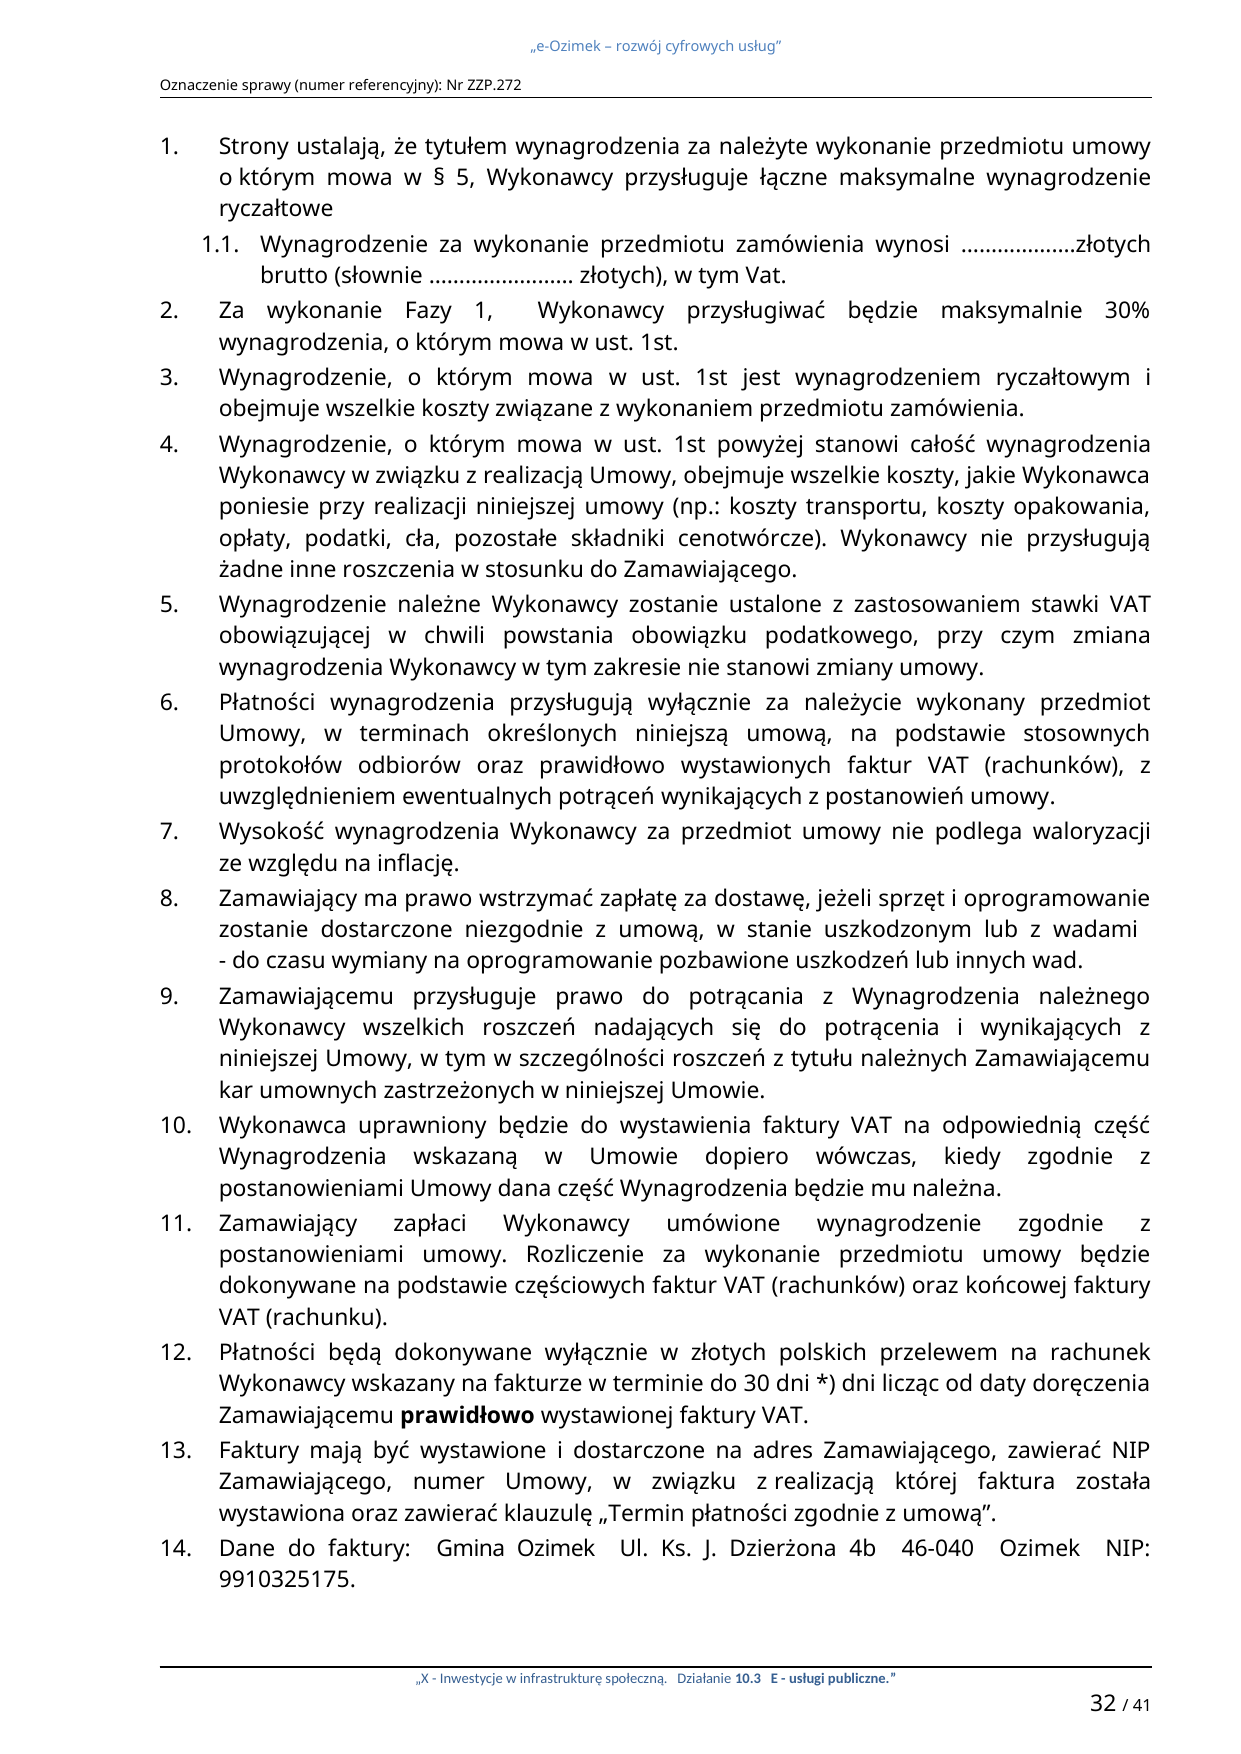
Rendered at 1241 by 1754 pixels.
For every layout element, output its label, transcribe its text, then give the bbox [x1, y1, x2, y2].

subtitle Wynagrodzenie za wykonanie przedmiotu zamówienia wynosi ……………….złotych brutto (słownie …………………… złotych), w tym Vat. [201, 228, 1152, 290]
subtitle Faktury mają być wystawione i dostarczone na adres Zamawiającego, zawierać NIP Zamawiającego, numer Umowy, w związku z realizacją której faktura została wystawiona oraz zawierać klauzulę „Termin płatności zgodnie z umową”. [159, 1434, 1152, 1528]
subtitle Wysokość wynagrodzenia Wykonawcy za przedmiot umowy nie podlega waloryzacji ze względu na inflację. [159, 815, 1152, 878]
subtitle Za wykonanie Fazy 1, Wykonawcy przysługiwać będzie maksymalnie 30% wynagrodzenia, o którym mowa w ust. 1. [159, 294, 1152, 357]
subtitle Strony ustalają, że tytułem wynagrodzenia za należyte wykonanie przedmiotu umowy o którym mowa w § 5, Wykonawcy przysługuje łączne maksymalne wynagrodzenie ryczałtowe [159, 130, 1152, 224]
subtitle Wynagrodzenie, o którym mowa w ust. 1 powyżej stanowi całość wynagrodzenia Wykonawcy w związku z realizacją Umowy, obejmuje wszelkie koszty, jakie Wykonawca poniesie przy realizacji niniejszej umowy (np.: koszty transportu, koszty opakowania, opłaty, podatki, cła, pozostałe składniki cenotwórcze). Wykonawcy nie przysługują żadne inne roszczenia w stosunku do Zamawiającego. [159, 428, 1152, 584]
subtitle Zamawiający zapłaci Wykonawcy umówione wynagrodzenie zgodnie z postanowieniami umowy. Rozliczenie za wykonanie przedmiotu umowy będzie dokonywane na podstawie częściowych faktur VAT (rachunków) oraz końcowej faktury VAT (rachunku). [159, 1207, 1152, 1332]
subtitle Wykonawca uprawniony będzie do wystawienia faktury VAT na odpowiednią część Wynagrodzenia wskazaną w Umowie dopiero wówczas, kiedy zgodnie z postanowieniami Umowy dana część Wynagrodzenia będzie mu należna. [159, 1109, 1152, 1203]
subtitle Płatności wynagrodzenia przysługują wyłącznie za należycie wykonany przedmiot Umowy, w terminach określonych niniejszą umową, na podstawie stosownych protokołów odbiorów oraz prawidłowo wystawionych faktur VAT (rachunków), z uwzględnieniem ewentualnych potrąceń wynikających z postanowień umowy. [159, 686, 1152, 811]
subtitle Dane do faktury: Gmina Ozimek Ul. Ks. J. Dzierżona 4b 46-040 Ozimek NIP: 9910325175. [159, 1532, 1152, 1594]
subtitle Wynagrodzenie należne Wykonawcy zostanie ustalone z zastosowaniem stawki VAT obowiązującej w chwili powstania obowiązku podatkowego, przy czym zmiana wynagrodzenia Wykonawcy w tym zakresie nie stanowi zmiany umowy. [159, 588, 1152, 682]
subtitle Zamawiającemu przysługuje prawo do potrącania z Wynagrodzenia należnego Wykonawcy wszelkich roszczeń nadających się do potrącenia i wynikających z niniejszej Umowy, w tym w szczególności roszczeń z tytułu należnych Zamawiającemu kar umownych zastrzeżonych w niniejszej Umowie. [159, 980, 1152, 1105]
subtitle Płatności będą dokonywane wyłącznie w złotych polskich przelewem na rachunek Wykonawcy wskazany na fakturze w terminie do 30 dni *) dni licząc od daty doręczenia Zamawiającemu prawidłowo wystawionej faktury VAT. [159, 1336, 1152, 1430]
subtitle Zamawiający ma prawo wstrzymać zapłatę za dostawę, jeżeli sprzęt i oprogramowanie zostanie dostarczone niezgodnie z umową, w stanie uszkodzonym lub z wadami - do czasu wymiany na oprogramowanie pozbawione uszkodzeń lub innych wad. [159, 882, 1152, 976]
subtitle Wynagrodzenie, o którym mowa w ust. 1 jest wynagrodzeniem ryczałtowym i obejmuje wszelkie koszty związane z wykonaniem przedmiotu zamówienia. [159, 361, 1152, 424]
